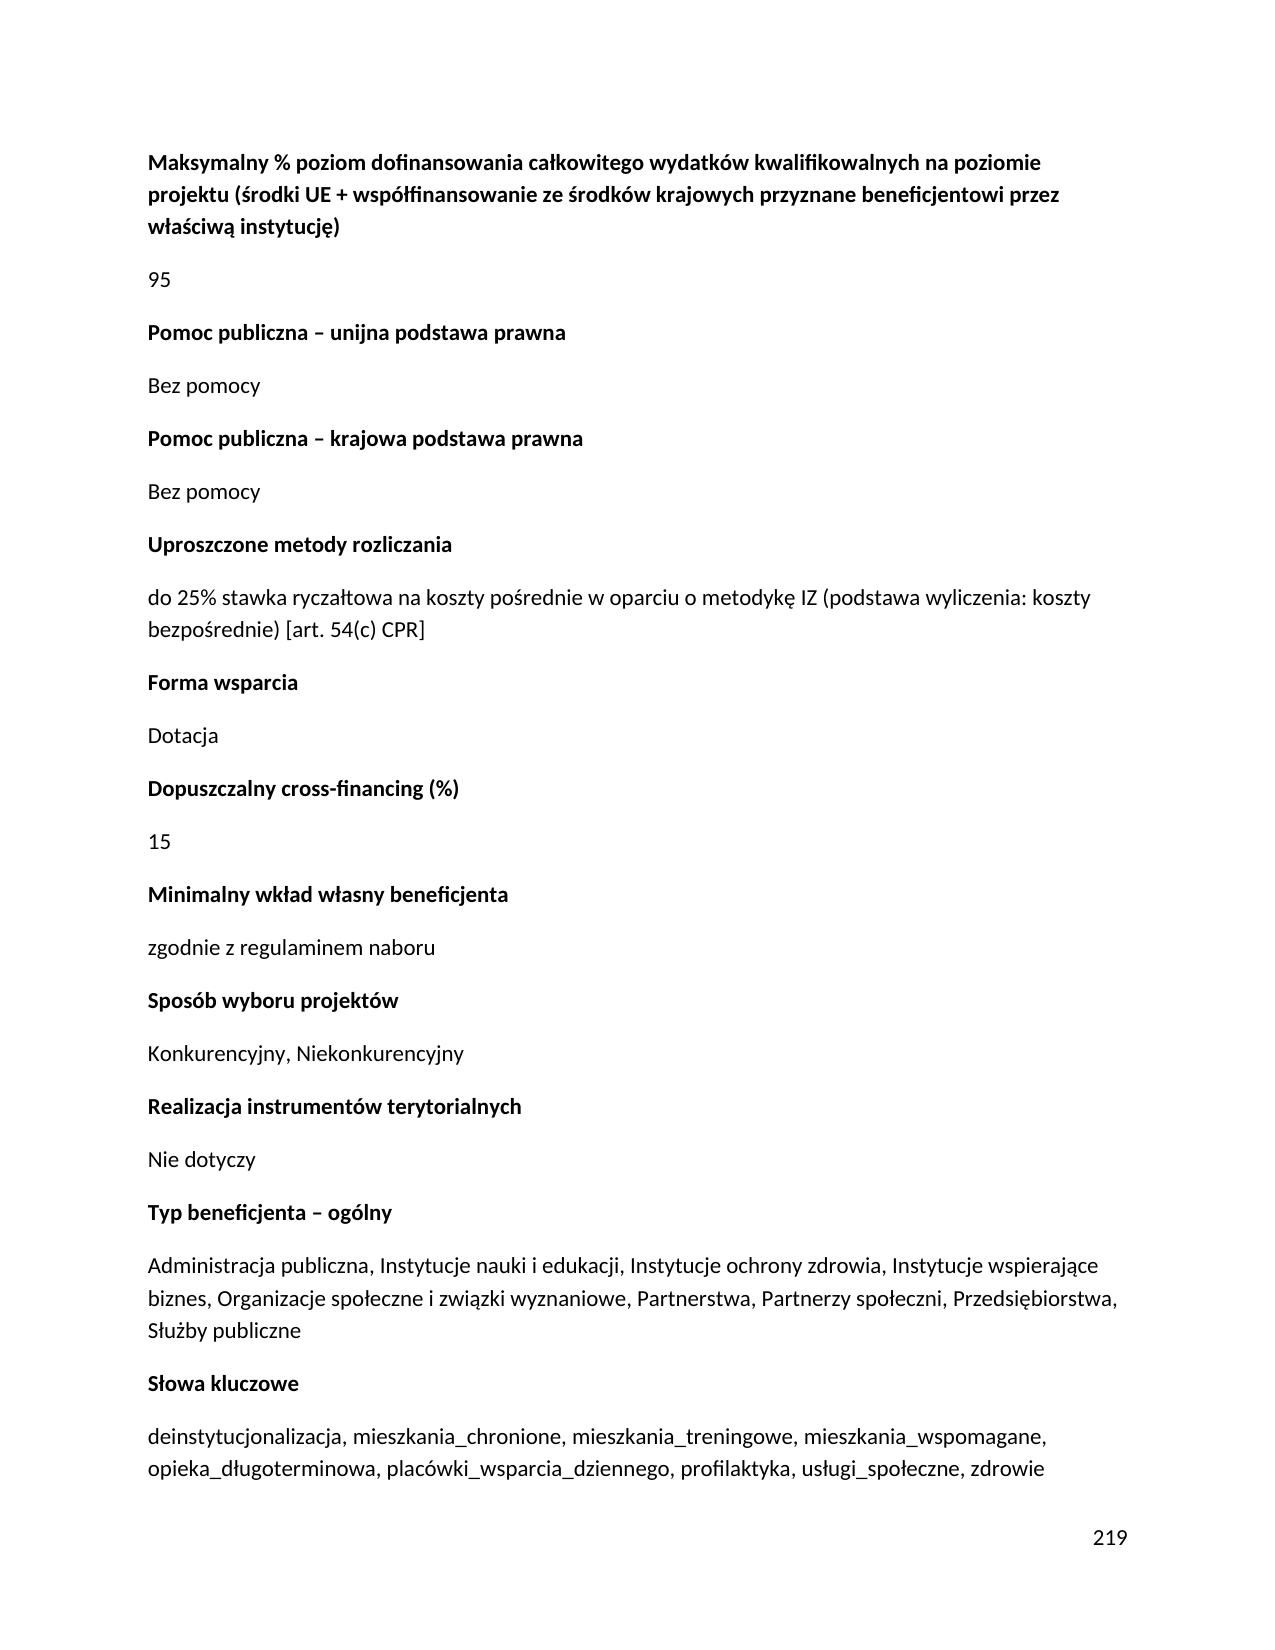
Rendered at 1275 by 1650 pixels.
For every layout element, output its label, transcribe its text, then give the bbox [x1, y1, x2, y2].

text Nie dotyczy [148, 1146, 1127, 1173]
text Pomoc publiczna – krajowa podstawa prawna [148, 424, 1127, 452]
text Słowa kluczowe [148, 1369, 1127, 1397]
text Dopuszczalny cross-financing (%) [148, 774, 1127, 802]
text Administracja publiczna, Instytucje nauki i edukacji, Instytucje ochrony zdrowia, Instytucje wspierające biznes, Organizacje społeczne i związki wyznaniowe, Partnerstwa, Partnerzy społeczni, Przedsiębiorstwa, Służby publiczne [148, 1252, 1127, 1344]
text 95 [148, 265, 1127, 293]
text Typ beneficjenta – ogólny [148, 1198, 1127, 1227]
text do 25% stawka ryczałtowa na koszty pośrednie w oparciu o metodykę IZ (podstawa wyliczenia: koszty bezpośrednie) [art. 54(c) CPR] [148, 583, 1127, 643]
text Bez pomocy [148, 477, 1127, 505]
text Konkurencyjny, Niekonkurencyjny [148, 1039, 1127, 1067]
text 15 [148, 827, 1127, 855]
text Bez pomocy [148, 371, 1127, 399]
text zgodnie z regulaminem naboru [148, 933, 1127, 961]
text deinstytucjonalizacja, mieszkania_chronione, mieszkania_treningowe, mieszkania_wspomagane, opieka_długoterminowa, placówki_wsparcia_dziennego, profilaktyka, usługi_społeczne, zdrowie [148, 1422, 1127, 1482]
text Forma wsparcia [148, 668, 1127, 696]
text Sposób wyboru projektów [148, 986, 1127, 1014]
text Realizacja instrumentów terytorialnych [148, 1092, 1127, 1121]
text Maksymalny % poziom dofinansowania całkowitego wydatków kwalifikowalnych na poziomie projektu (środki UE + współfinansowanie ze środków krajowych przyznane beneficjentowi przez właściwą instytucję) [148, 148, 1127, 240]
text Uproszczone metody rozliczania [148, 530, 1127, 558]
text Pomoc publiczna – unijna podstawa prawna [148, 318, 1127, 346]
text Dotacja [148, 721, 1127, 749]
text Minimalny wkład własny beneficjenta [148, 880, 1127, 908]
